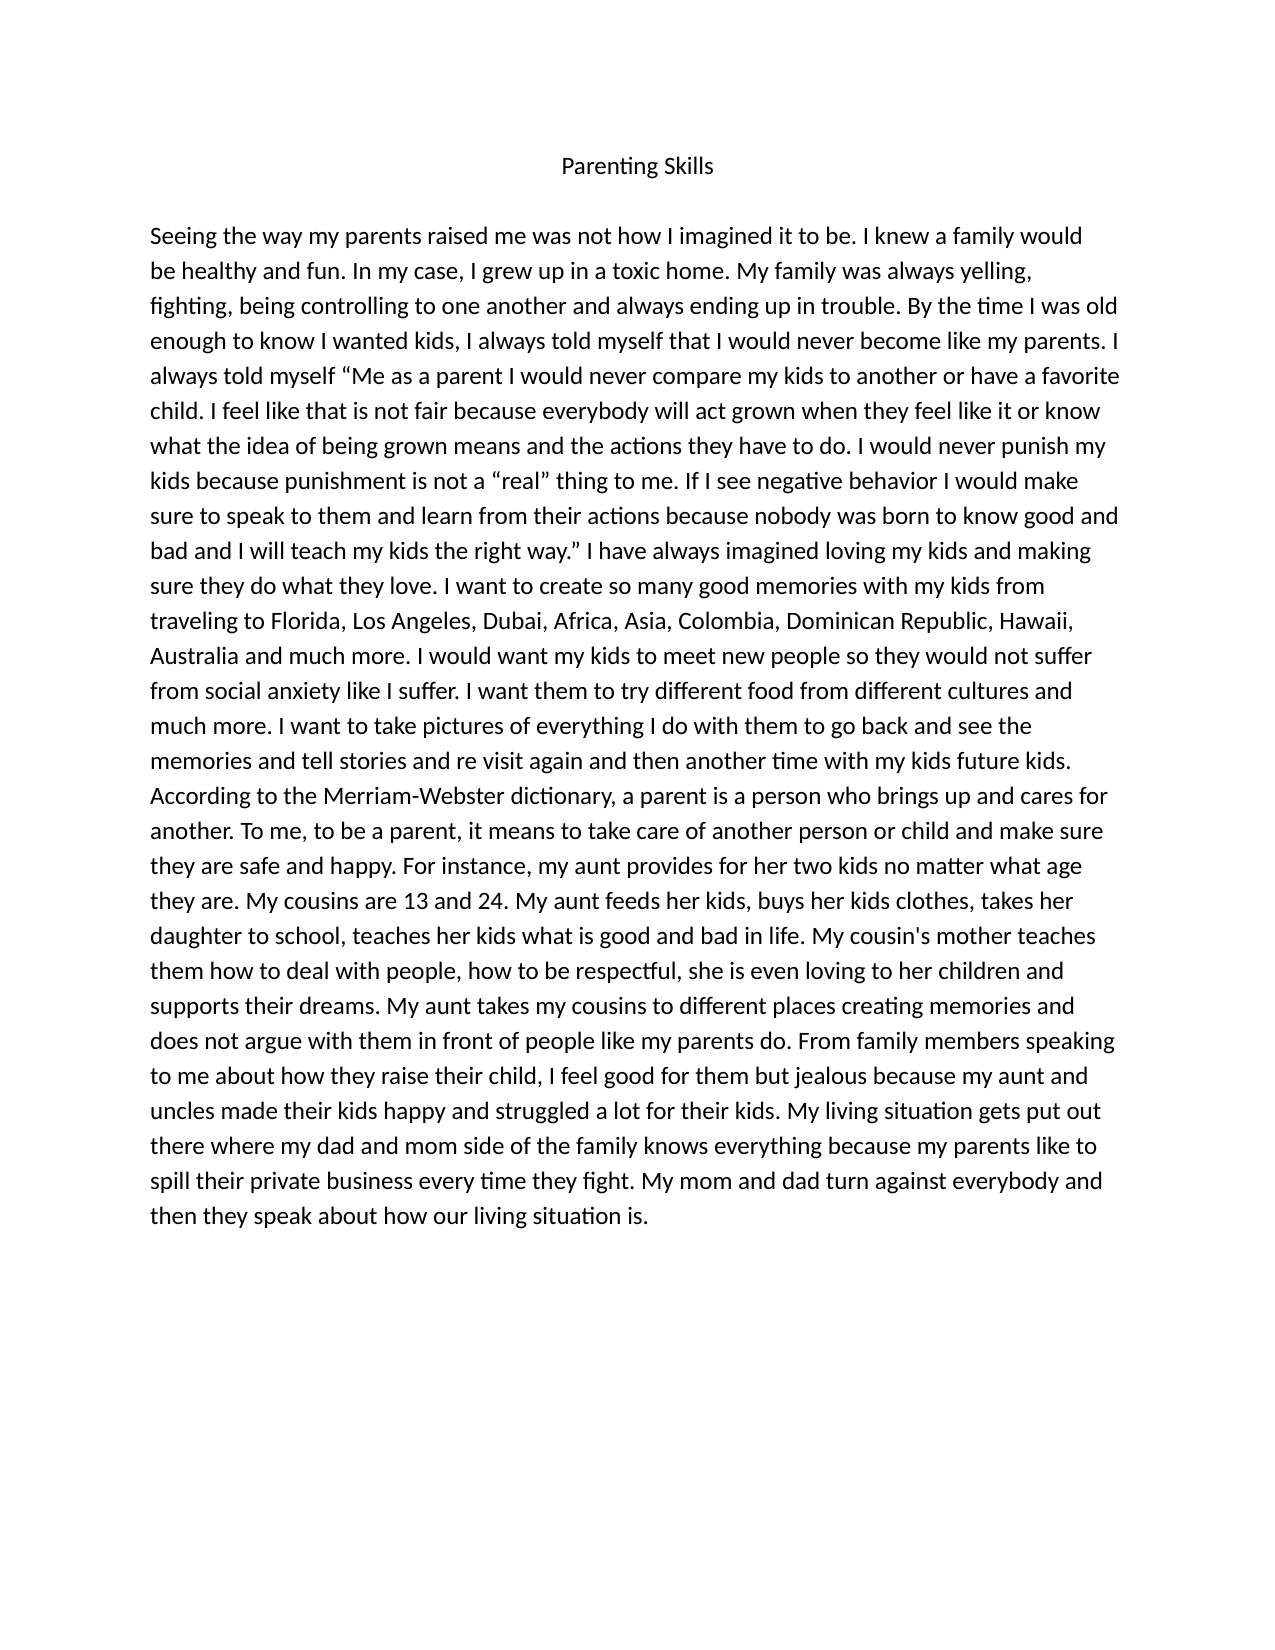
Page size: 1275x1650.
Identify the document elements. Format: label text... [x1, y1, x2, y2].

text kids because punishment is not a “real” thing to me. If I see negative behavior I would make [150, 465, 1125, 496]
text sure they do what they love. I want to create so many good memories with my kids from [150, 570, 1125, 601]
text sure to speak to them and learn from their actions because nobody was born to know good and [150, 500, 1125, 531]
text child. I feel like that is not fair because everybody will act grown when they feel like it or know [150, 395, 1125, 426]
text bad and I will teach my kids the right way.” I have always imagined loving my kids and making [150, 535, 1125, 566]
text be healthy and fun. In my case, I grew up in a toxic home. My family was always yelling, [150, 255, 1125, 286]
text enough to know I wanted kids, I always told myself that I would never become like my parents. I [150, 325, 1125, 356]
text fighting, being controlling to one another and always ending up in trouble. By the time I was old [150, 290, 1125, 321]
text traveling to Florida, Los Angeles, Dubai, Africa, Asia, Colombia, Dominican Republic, Hawaii, [150, 605, 1125, 636]
text what the idea of being grown means and the actions they have to do. I would never punish my [150, 430, 1125, 461]
text always told myself “Me as a parent I would never compare my kids to another or have a favorite [150, 360, 1125, 391]
text from social anxiety like I suffer. I want them to try different food from different cultures and much more. I want to take pictures of everything I do with them to go back and see the memories and tell stories and re visit again and then another time with my kids future kids. According to the Merriam-Webster dictionary, a parent is a person who brings up and cares for another. To me, to be a parent, it means to take care of another person or child and make sure they are safe and happy. For instance, my aunt provides for her two kids no matter what age they are. My cousins are 13 and 24. My aunt feeds her kids, buys her kids clothes, takes her daughter to school, teaches her kids what is good and bad in life. My cousin's mother teaches them how to deal with people, how to be respectful, she is even loving to her children and supports their dreams. My aunt takes my cousins to different places creating memories and does not argue with them in front of people like my parents do. From family members speaking to me about how they raise their child, I feel good for them but jealous because my aunt and uncles made their kids happy and struggled a lot for their kids. My living situation gets put out there where my dad and mom side of the family knows everything because my parents like to spill their private business every time they fight. My mom and dad turn against everybody and then they speak about how our living situation is. [150, 675, 1125, 1231]
text Australia and much more. I would want my kids to meet new people so they would not suffer [150, 640, 1125, 671]
text Seeing the way my parents raised me was not how I imagined it to be. I knew a family would [150, 220, 1125, 251]
text Parenting Skills [150, 150, 1125, 181]
